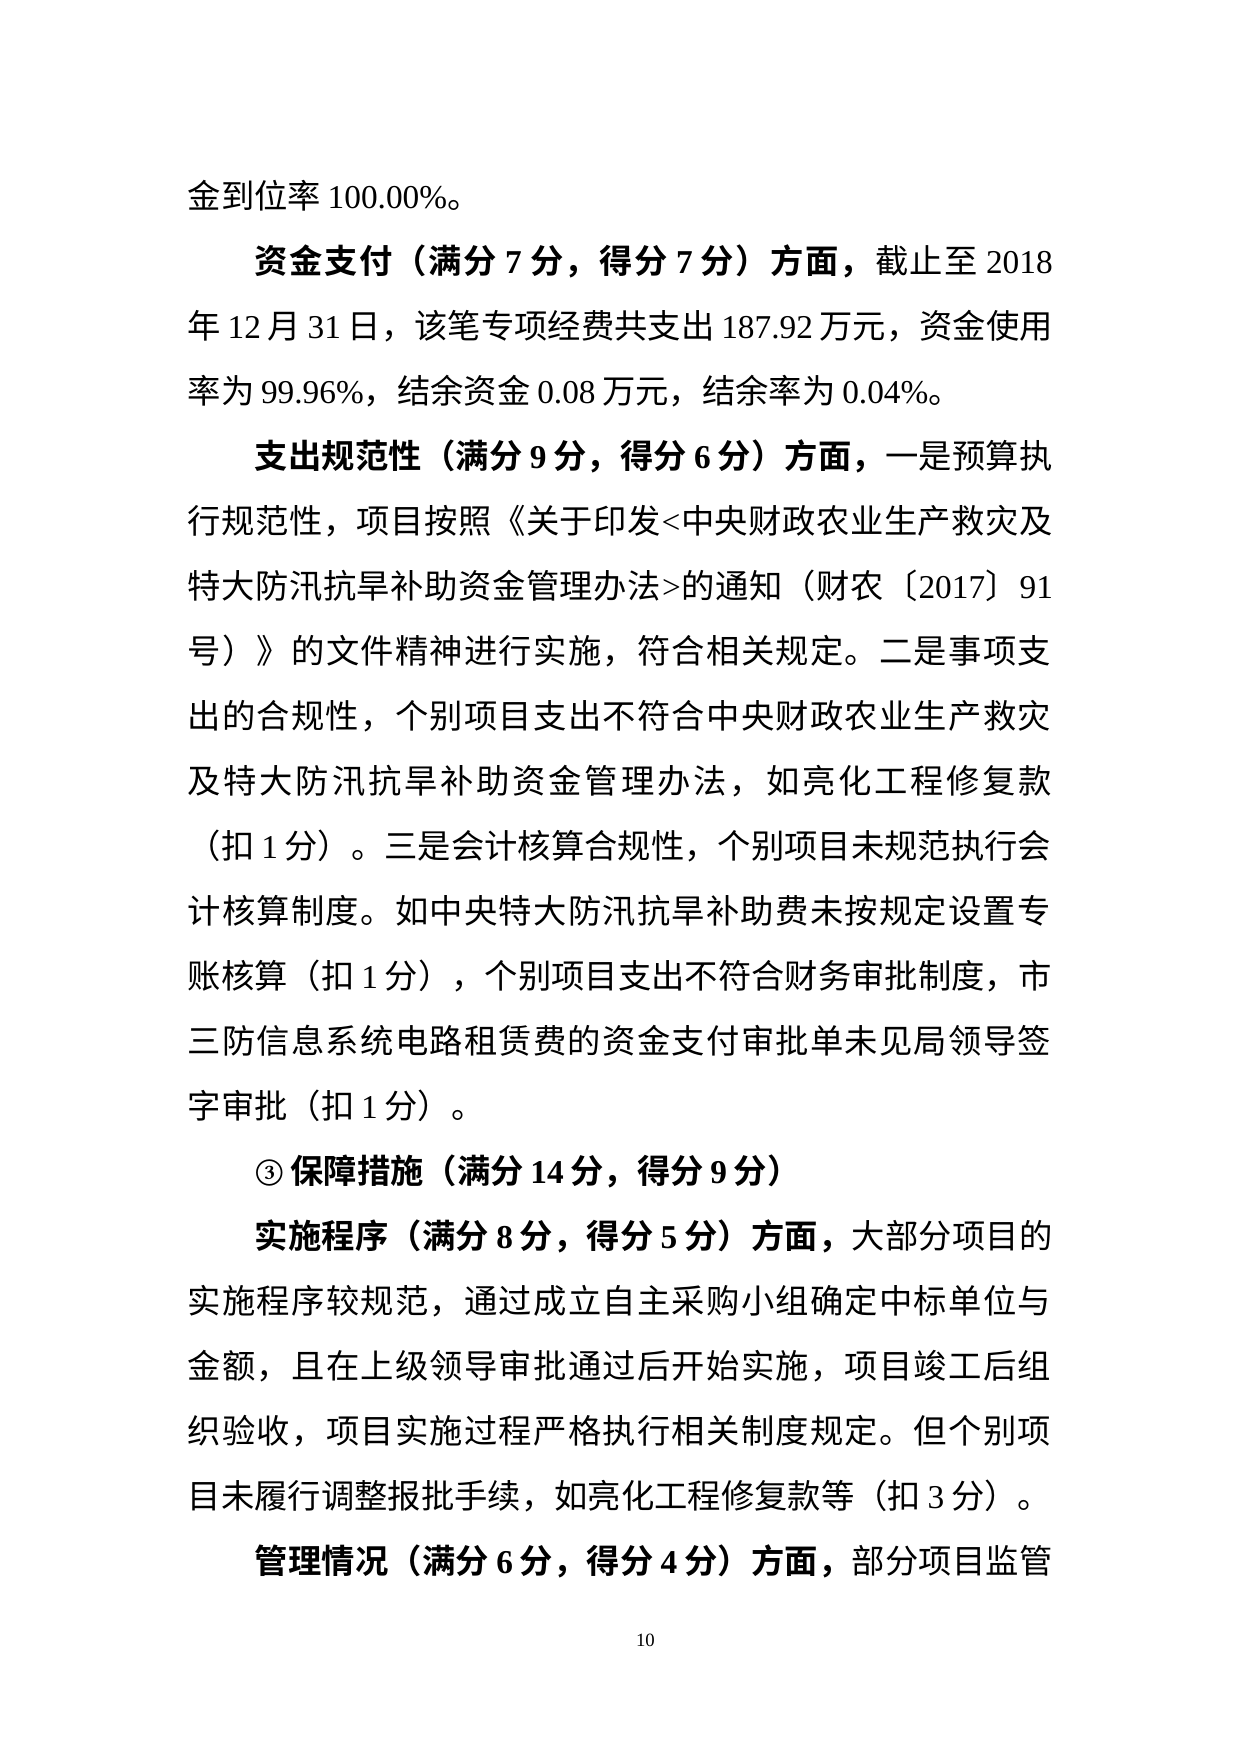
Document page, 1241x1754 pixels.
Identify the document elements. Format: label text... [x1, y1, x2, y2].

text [187, 1527, 1053, 1592]
text 资金支付（满分7分，得分7分）方面，截止至2018年12月31日，该笔专项经费共支出187.92万元，资金使用率为99.96%，结余资金0.08万元，结余率为0.04%。 [187, 227, 1053, 422]
text 支出规范性（满分9分，得分6分）方面，一是预算执行规范性，项目按照《关于印发<中央财政农业生产救灾及特大防汛抗旱补助资金管理办法>的通知（财农〔2017〕91号）》的文件精神进行实施，符合相关规定。二是事项支出的合规性，个别项目支出不符合中央财政农业生产救灾及特大防汛抗旱补助资金管理办法，如亮化工程修复款（扣1分）。三是会计核算合规性，个别项目未规范执行会计核算制度。如中央特大防汛抗旱补助费未按规定设置专账核算（扣1分），个别项目支出不符合财务审批制度，市三防信息系统电路租赁费的资金支付审批单未见局领导签字审批（扣1分）。 [187, 422, 1053, 1137]
subtitle ③保障措施（满分14分，得分9分） [187, 1137, 1053, 1202]
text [187, 162, 1053, 227]
text 实施程序（满分8分，得分5分）方面，大部分项目的实施程序较规范，通过成立自主采购小组确定中标单位与金额，且在上级领导审批通过后开始实施，项目竣工后组织验收，项目实施过程严格执行相关制度规定。但个别项目未履行调整报批手续，如亮化工程修复款等（扣3分）。 [187, 1202, 1053, 1527]
